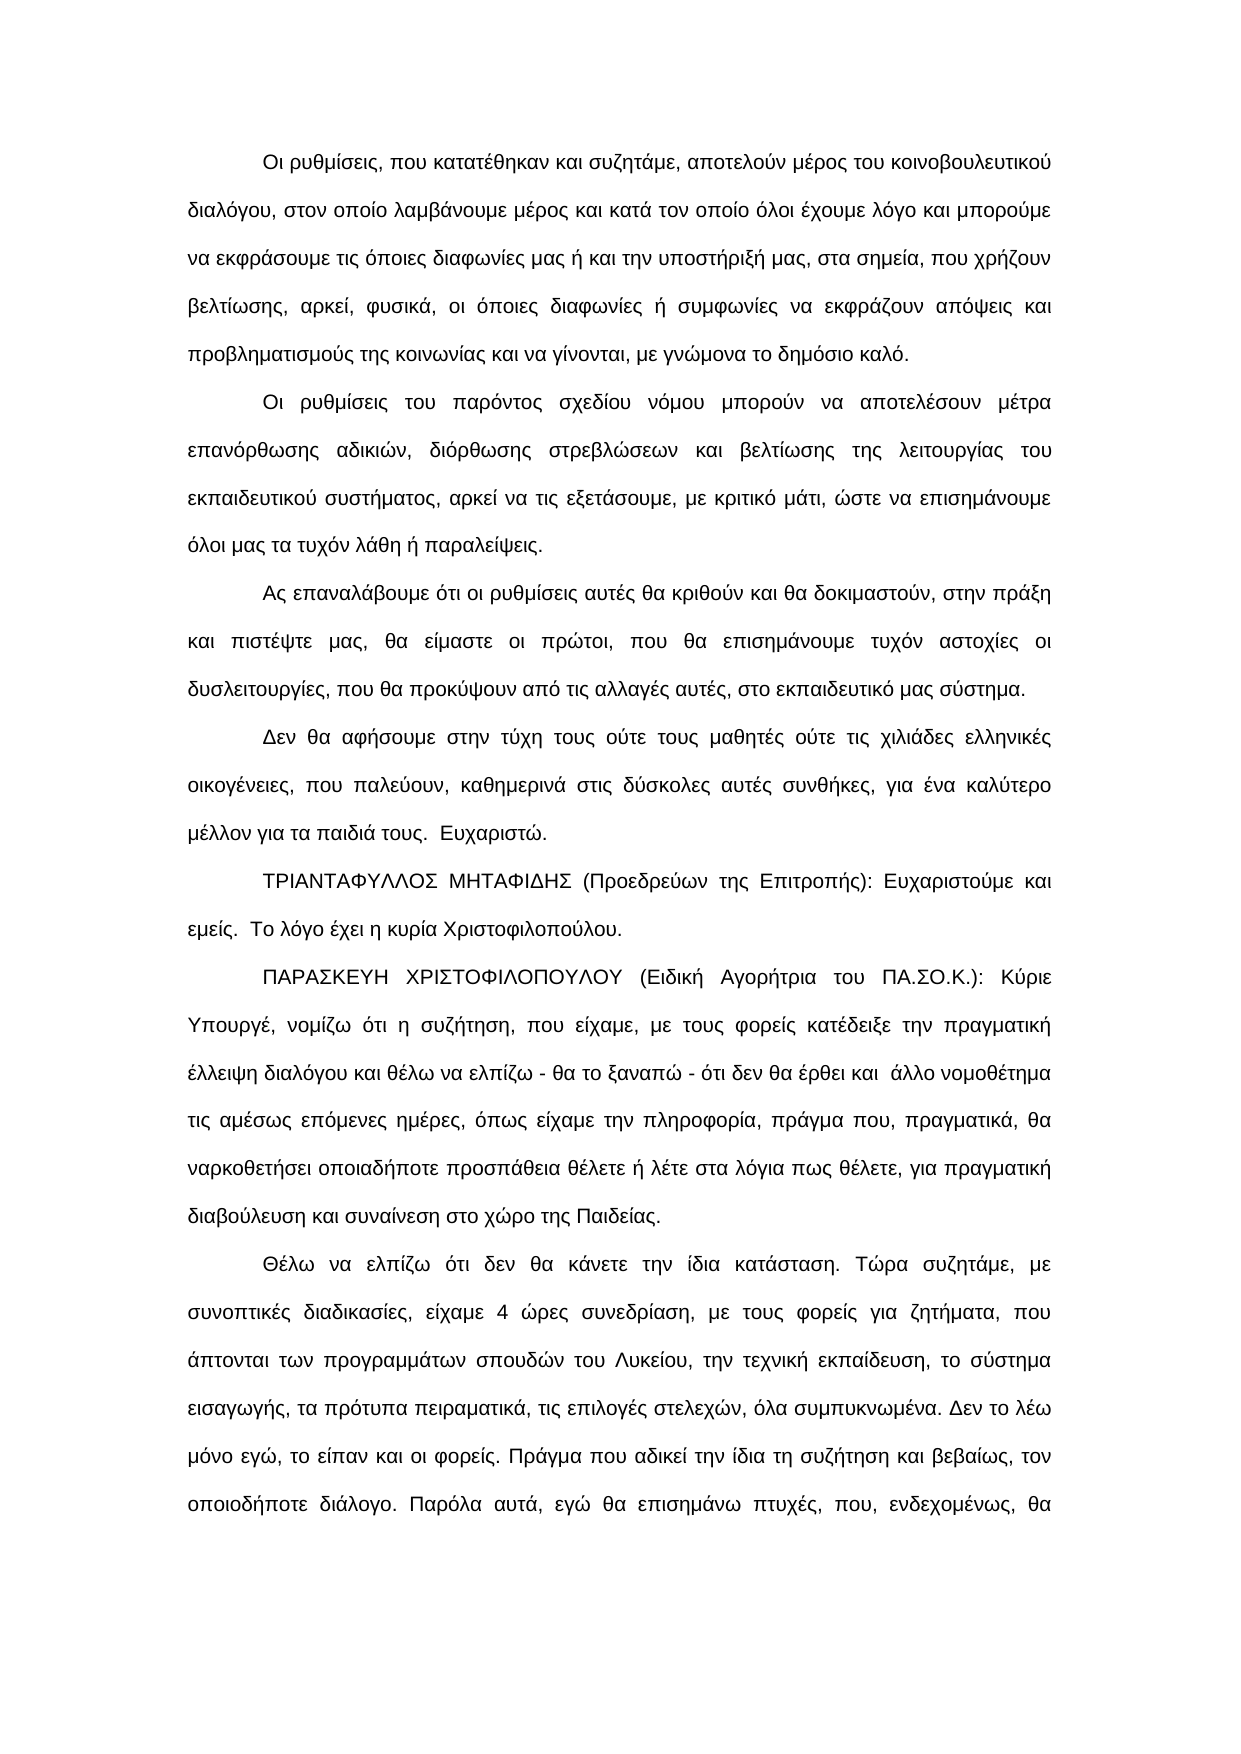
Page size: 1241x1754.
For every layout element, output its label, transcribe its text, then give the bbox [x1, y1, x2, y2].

text ΠΑΡΑΣΚΕΥΗ ΧΡΙΣΤΟΦΙΛΟΠΟΥΛΟΥ (Ειδική Αγορήτρια του ΠΑ.ΣΟ.Κ.): Κύριε Υπουργέ, νομίζω ότι η συζήτηση, που είχαμε, με τους φορείς κατέδειξε την πραγματική έλλειψη διαλόγου και θέλω να ελπίζω - θα το ξαναπώ - ότι δεν θα έρθει και άλλο νομοθέτημα τις αμέσως επόμενες ημέρες, όπως είχαμε την πληροφορία, πράγμα που, πραγματικά, θα ναρκοθετήσει οποιαδήποτε προσπάθεια θέλετε ή λέτε στα λόγια πως θέλετε, για πραγματική διαβούλευση και συναίνεση στο χώρο της Παιδείας. [187, 964, 1053, 1228]
text Οι ρυθμίσεις του παρόντος σχεδίου νόμου μπορούν να αποτελέσουν μέτρα επανόρθωσης αδικιών, διόρθωσης στρεβλώσεων και βελτίωσης της λειτουργίας του εκπαιδευτικού συστήματος, αρκεί να τις εξετάσουμε, με κριτικό μάτι, ώστε να επισημάνουμε όλοι μας τα τυχόν λάθη ή παραλείψεις. [187, 389, 1053, 557]
text Οι ρυθμίσεις, που κατατέθηκαν και συζητάμε, αποτελούν μέρος του κοινοβουλευτικού διαλόγου, στον οποίο λαμβάνουμε μέρος και κατά τον οποίο όλοι έχουμε λόγο και μπορούμε να εκφράσουμε τις όποιες διαφωνίες μας ή και την υποστήριξή μας, στα σημεία, που χρήζουν βελτίωσης, αρκεί, φυσικά, οι όποιες διαφωνίες ή συμφωνίες να εκφράζουν απόψεις και προβληματισμούς της κοινωνίας και να γίνονται, με γνώμονα το δημόσιο καλό. [187, 150, 1053, 366]
text Ας επαναλάβουμε ότι οι ρυθμίσεις αυτές θα κριθούν και θα δοκιμαστούν, στην πράξη και πιστέψτε μας, θα είμαστε οι πρώτοι, που θα επισημάνουμε τυχόν αστοχίες οι δυσλειτουργίες, που θα προκύψουν από τις αλλαγές αυτές, στο εκπαιδευτικό μας σύστημα. [187, 581, 1053, 701]
text ΤΡΙΑΝΤΑΦΥΛΛΟΣ ΜΗΤΑΦΙΔΗΣ (Προεδρεύων της Επιτροπής): Ευχαριστούμε και εμείς. Το λόγο έχει η κυρία Χριστοφιλοπούλου. [187, 869, 1053, 941]
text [187, 1252, 1053, 1516]
text Δεν θα αφήσουμε στην τύχη τους ούτε τους μαθητές ούτε τις χιλιάδες ελληνικές οικογένειες, που παλεύουν, καθημερινά στις δύσκολες αυτές συνθήκες, για ένα καλύτερο μέλλον για τα παιδιά τους. Ευχαριστώ. [187, 725, 1053, 845]
